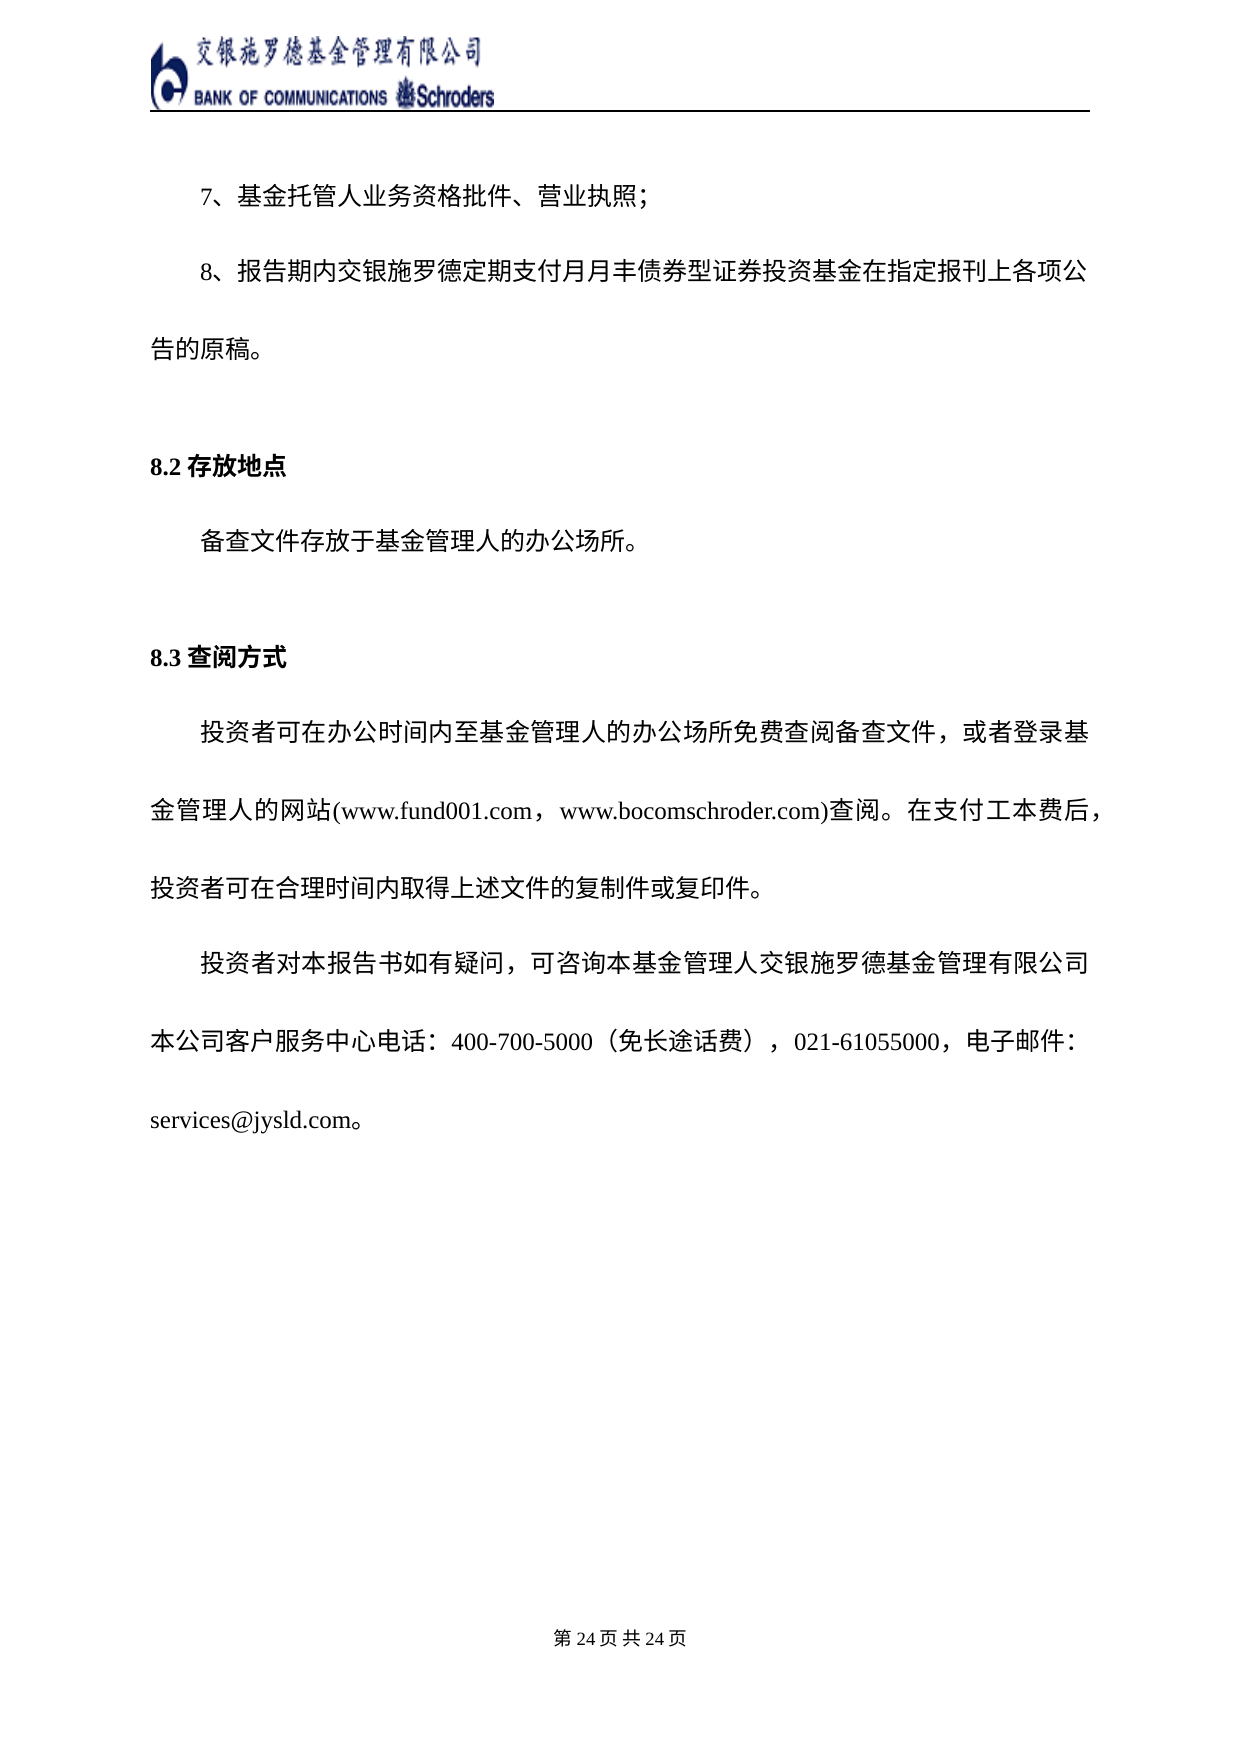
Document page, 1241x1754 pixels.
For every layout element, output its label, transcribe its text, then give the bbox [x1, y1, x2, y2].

picture [151, 36, 494, 110]
text 8.3 查阅方式 [150, 623, 1090, 688]
text 备查文件存放于基金管理人的办公场所。 [150, 507, 1090, 572]
text 8.2 存放地点 [150, 432, 1090, 497]
text 7、基金托管人业务资格批件、营业执照； [150, 162, 1090, 227]
text 投资者对本报告书如有疑问，可咨询本基金管理人交银施罗德基金管理有限公司。本公司客户服务中心电话：400-700-5000（免长途话费），021-61055000，电子邮件：services@jysld.com。 [150, 929, 1090, 1150]
text 8、报告期内交银施罗德定期支付月月丰债券型证券投资基金在指定报刊上各项公告的原稿。 [150, 237, 1090, 380]
text 投资者可在办公时间内至基金管理人的办公场所免费查阅备查文件，或者登录基金管理人的网站(www.fund001.com，www.bocomschroder.com)查阅。在支付工本费后，投资者可在合理时间内取得上述文件的复制件或复印件。 [150, 698, 1090, 919]
